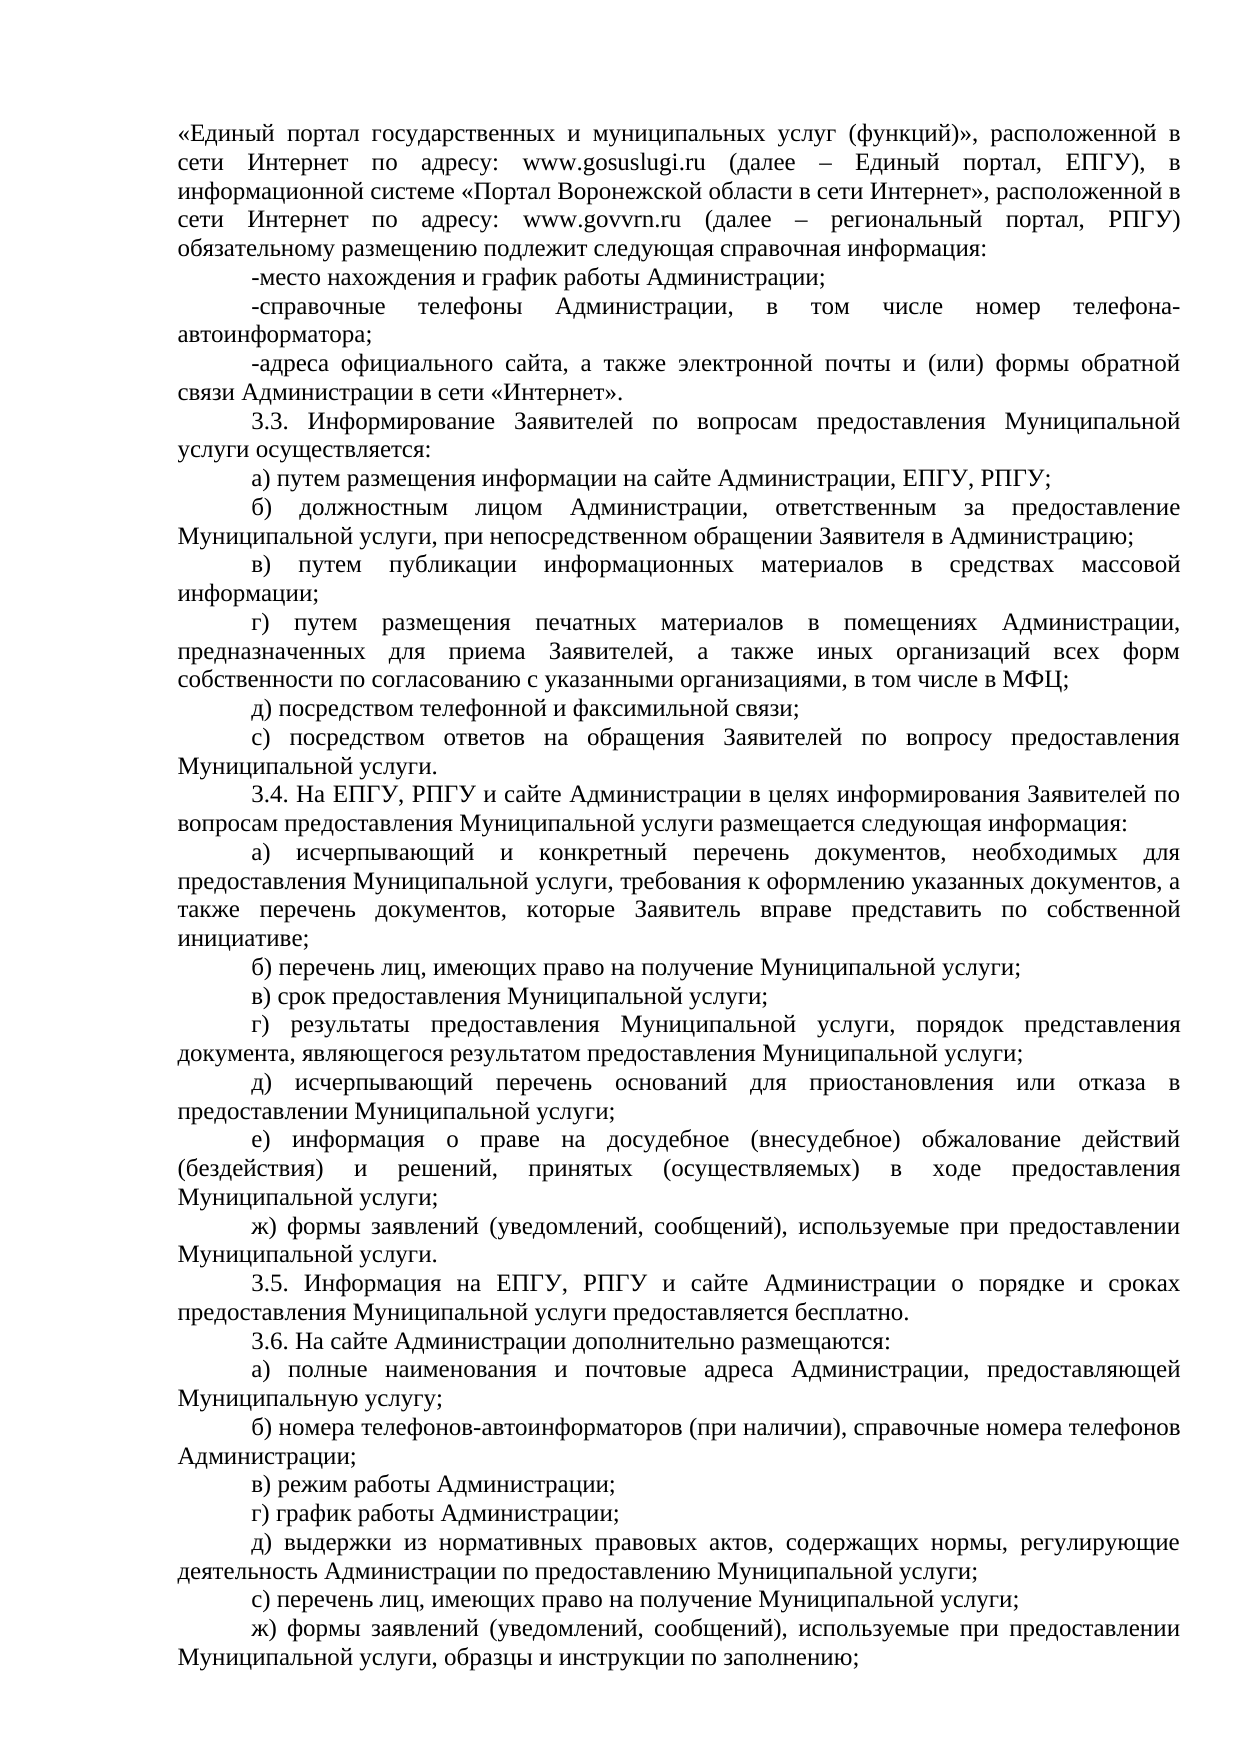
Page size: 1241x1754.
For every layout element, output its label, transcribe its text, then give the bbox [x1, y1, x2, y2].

text 3.3. Информирование Заявителей по вопросам предоставления Муниципальной услуги осуществляется: [177, 406, 1181, 463]
text с) перечень лиц, имеющих право на получение Муниципальной услуги; [177, 1584, 1181, 1613]
text а) путем размещения информации на сайте Администрации, ЕПГУ, РПГУ; [177, 463, 1181, 492]
text -адреса официального сайта, а также электронной почты и (или) формы обратной связи Администрации в сети «Интернет». [177, 348, 1181, 406]
text г) путем размещения печатных материалов в помещениях Администрации, предназначенных для приема Заявителей, а также иных организаций всех форм собственности по согласованию с указанными организациями, в том числе в МФЦ; [177, 607, 1181, 693]
text 3.5. Информация на ЕПГУ, РПГУ и сайте Администрации о порядке и сроках предоставления Муниципальной услуги предоставляется бесплатно. [177, 1268, 1181, 1326]
text е) информация о праве на досудебное (внесудебное) обжалование действий (бездействия) и решений, принятых (осуществляемых) в ходе предоставления Муниципальной услуги; [177, 1124, 1181, 1211]
text д) исчерпывающий перечень оснований для приостановления или отказа в предоставлении Муниципальной услуги; [177, 1067, 1181, 1124]
text ж) формы заявлений (уведомлений, сообщений), используемые при предоставлении Муниципальной услуги, образцы и инструкции по заполнению; [177, 1613, 1181, 1671]
text в) режим работы Администрации; [177, 1469, 1181, 1498]
text б) номера телефонов-автоинформаторов (при наличии), справочные номера телефонов Администрации; [177, 1412, 1181, 1469]
text б) перечень лиц, имеющих право на получение Муниципальной услуги; [177, 952, 1181, 981]
text б) должностным лицом Администрации, ответственным за предоставление Муниципальной услуги, при непосредственном обращении Заявителя в Администрацию; [177, 492, 1181, 549]
text в) срок предоставления Муниципальной услуги; [177, 981, 1181, 1009]
text а) исчерпывающий и конкретный перечень документов, необходимых для предоставления Муниципальной услуги, требования к оформлению указанных документов, а также перечень документов, которые Заявитель вправе представить по собственной инициативе; [177, 837, 1181, 952]
text -место нахождения и график работы Администрации; [177, 262, 1181, 291]
text в) путем публикации информационных материалов в средствах массовой информации; [177, 549, 1181, 607]
text г) график работы Администрации; [177, 1498, 1181, 1527]
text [177, 118, 1181, 262]
text 3.6. На сайте Администрации дополнительно размещаются: [177, 1326, 1181, 1354]
text а) полные наименования и почтовые адреса Администрации, предоставляющей Муниципальную услугу; [177, 1354, 1181, 1412]
text г) результаты предоставления Муниципальной услуги, порядок представления документа, являющегося результатом предоставления Муниципальной услуги; [177, 1009, 1181, 1067]
text ж) формы заявлений (уведомлений, сообщений), используемые при предоставлении Муниципальной услуги. [177, 1211, 1181, 1268]
text д) посредством телефонной и факсимильной связи; [177, 693, 1181, 722]
text -справочные телефоны Администрации, в том числе номер телефона-автоинформатора; [177, 291, 1181, 348]
text д) выдержки из нормативных правовых актов, содержащих нормы, регулирующие деятельность Администрации по предоставлению Муниципальной услуги; [177, 1527, 1181, 1584]
text с) посредством ответов на обращения Заявителей по вопросу предоставления Муниципальной услуги. [177, 722, 1181, 779]
text 3.4. На ЕПГУ, РПГУ и сайте Администрации в целях информирования Заявителей по вопросам предоставления Муниципальной услуги размещается следующая информация: [177, 779, 1181, 837]
